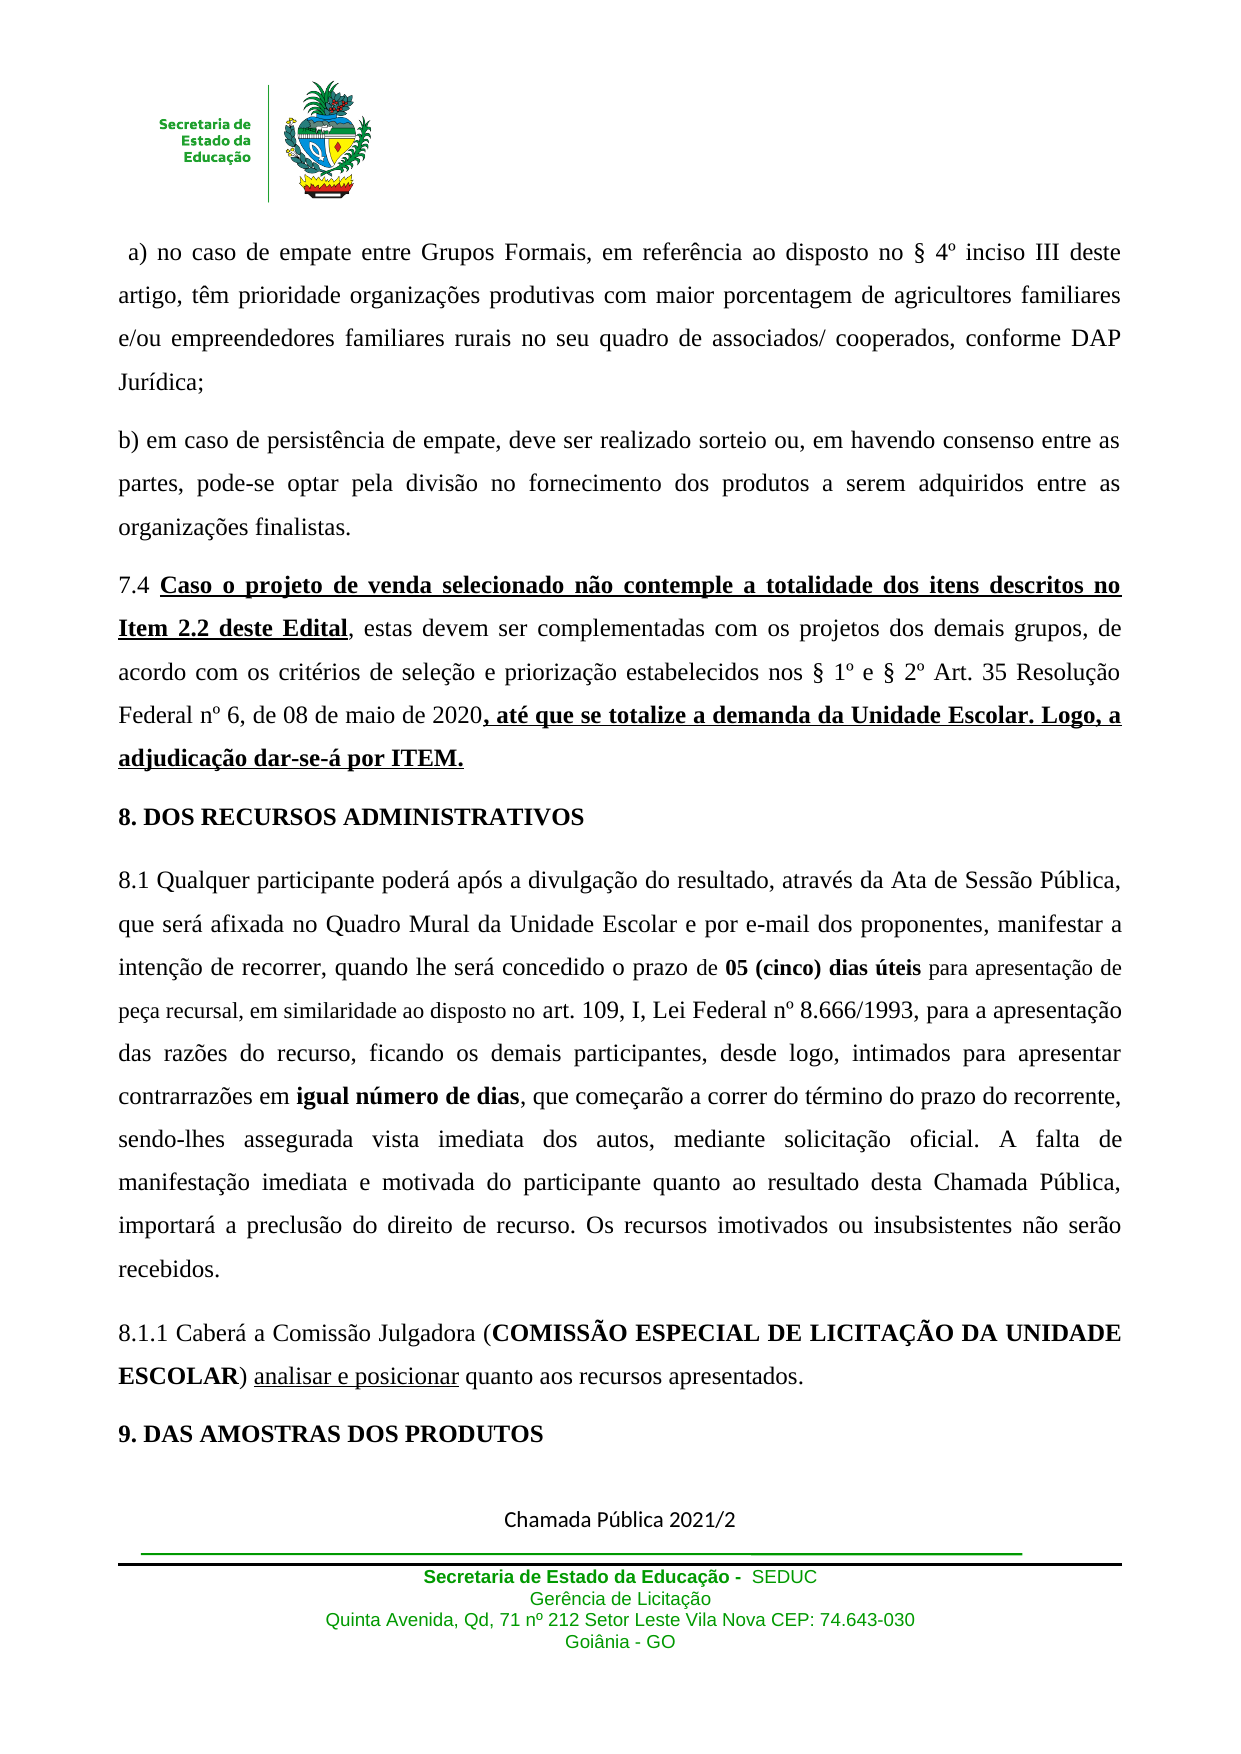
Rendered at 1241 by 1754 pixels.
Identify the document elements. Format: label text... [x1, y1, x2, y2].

text 8.1.1 Caberá a Comissão Julgadora (COMISSÃO ESPECIAL DE LICITAÇÃO DA UNIDADE ESCOLAR) analisar e posicionar quanto aos recursos apresentados. [118, 1318, 1122, 1389]
picture [118, 73, 412, 210]
text b) em caso de persistência de empate, deve ser realizado sorteio ou, em havendo consenso entre as partes, pode-se optar pela divisão no fornecimento dos produtos a serem adquiridos entre as organizações finalistas. [118, 425, 1122, 540]
text 8. DOS RECURSOS ADMINISTRATIVOS [118, 802, 1122, 830]
text 8.1 Qualquer participante poderá após a divulgação do resultado, através da Ata de Sessão Pública, que será afixada no Quadro Mural da Unidade Escolar e por e-mail dos proponentes, manifestar a intenção de recorrer, quando lhe será concedido o prazo de 05 (cinco) dias úteis para apresentação de peça recursal, em similaridade ao disposto no art. 109, I, Lei Federal nº 8.666/1993, para a apresentação das razões do recurso, ficando os demais participantes, desde logo, intimados para apresentar contrarrazões em igual número de dias, que começarão a correr do término do prazo do recorrente, sendo-lhes assegurada vista imediata dos autos, mediante solicitação oficial. A falta de manifestação imediata e motivada do participante quanto ao resultado desta Chamada Pública, importará a preclusão do direito de recurso. Os recursos imotivados ou insubsistentes não serão recebidos. [118, 866, 1122, 1282]
text 9. DAS AMOSTRAS DOS PRODUTOS [118, 1419, 1028, 1448]
text 7.4 Caso o projeto de venda selecionado não contemple a totalidade dos itens descritos no Item 2.2 deste Edital, estas devem ser complementadas com os projetos dos demais grupos, de acordo com os critérios de seleção e priorização estabelecidos nos § 1º e § 2º Art. 35 Resolução Federal nº 6, de 08 de maio de 2020, até que se totalize a demanda da Unidade Escolar. Logo, a adjudicação dar-se-á por ITEM. [118, 570, 1122, 772]
text a) no caso de empate entre Grupos Formais, em referência ao disposto no § 4º inciso III deste artigo, têm prioridade organizações produtivas com maior porcentagem de agricultores familiares e/ou empreendedores familiares rurais no seu quadro de associados/ cooperados, conforme DAP Jurídica; [118, 237, 1122, 395]
